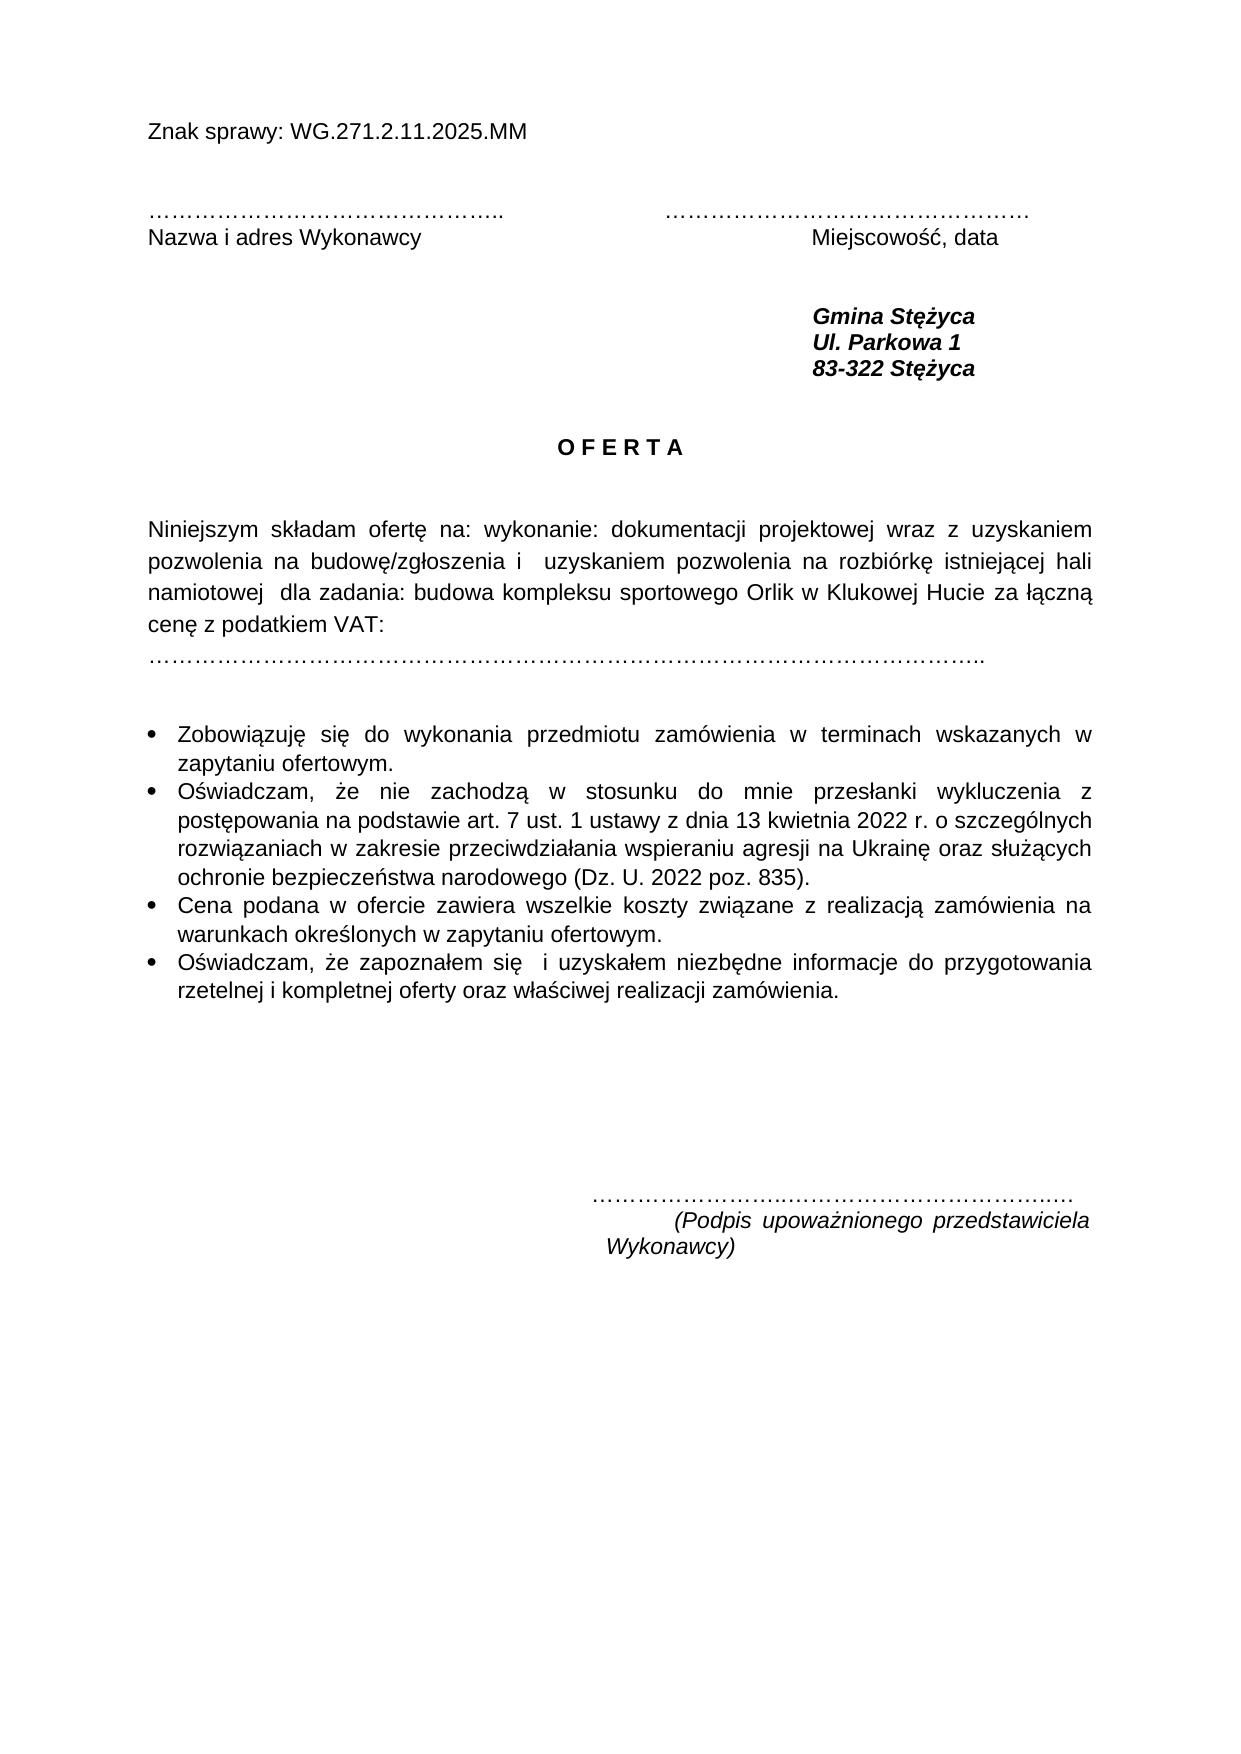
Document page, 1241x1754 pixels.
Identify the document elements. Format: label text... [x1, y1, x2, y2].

text ……………………..……………………………..… [591, 1181, 1092, 1207]
text Znak sprawy: WG.271.2.11.2025.MM [148, 118, 1092, 144]
text ……………………………………….. ………………………………………… [148, 197, 1092, 223]
list Oświadczam, że nie zachodzą w stosunku do mnie przesłanki wykluczenia z postępowania na podstawie art. 7 ust. 1 ustawy z dnia 13 kwietnia 2022 r. o szczególnych rozwiązaniach w zakresie przeciwdziałania wspieraniu agresji na Ukrainę oraz służących ochronie bezpieczeństwa narodowego (Dz. U. 2022 poz. 835). [148, 778, 1092, 890]
list Oświadczam, że zapoznałem się i uzyskałem niezbędne informacje do przygotowania rzetelnej i kompletnej oferty oraz właściwej realizacji zamówienia. [148, 949, 1092, 1004]
text Ul. Parkowa 1 [812, 329, 1092, 355]
text O F E R T A [148, 434, 1092, 461]
text (Podpis upoważnionego przedstawiciela Wykonawcy) [591, 1207, 1092, 1260]
list Cena podana w ofercie zawiera wszelkie koszty związane z realizacją zamówienia na warunkach określonych w zapytaniu ofertowym. [148, 892, 1092, 947]
text 83-322 Stężyca [812, 355, 1092, 382]
text Gmina Stężyca [812, 303, 1092, 329]
text ……………………………………………………………………………………………….. [148, 642, 1092, 669]
list Zobowiązuję się do wykonania przedmiotu zamówienia w terminach wskazanych w zapytaniu ofertowym. [148, 721, 1092, 776]
text Niniejszym składam ofertę na: wykonanie: dokumentacji projektowej wraz z uzyskaniem pozwolenia na budowę/zgłoszenia i uzyskaniem pozwolenia na rozbiórkę istniejącej hali namiotowej dla zadania: budowa kompleksu sportowego Orlik w Klukowej Hucie za łączną cenę z podatkiem VAT: [148, 516, 1092, 637]
text Nazwa i adres Wykonawcy Miejscowość, data [148, 223, 1092, 250]
